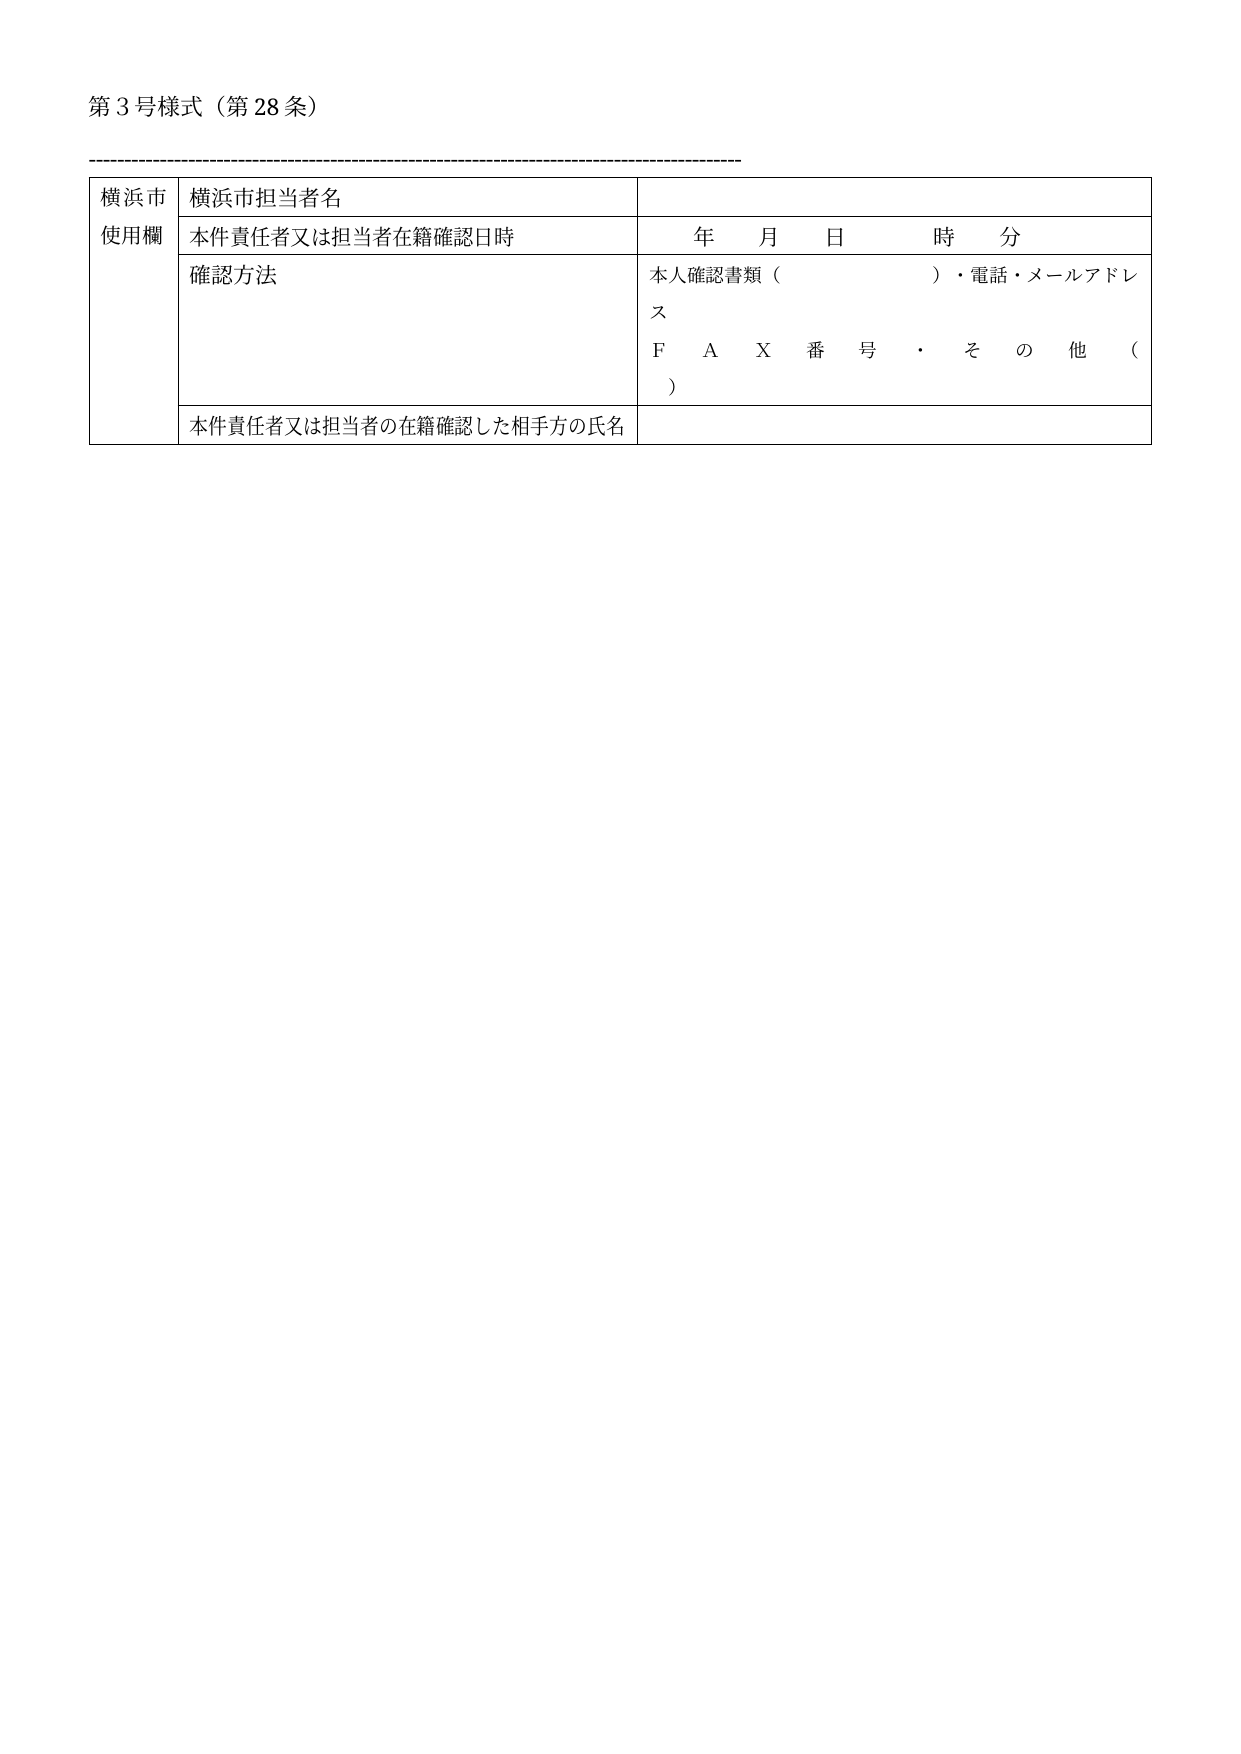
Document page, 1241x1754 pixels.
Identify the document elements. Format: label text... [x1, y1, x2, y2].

table_cell 本件責任者又は担当者の在籍確認した相手方の氏名 [179, 406, 637, 444]
table_header [638, 178, 1151, 216]
table_cell 本人確認書類（ ）・電話・メールアドレス ＦＡＸ番号・その他（ ） [638, 255, 1151, 405]
table_cell 年 月 日 時 分 [638, 217, 1151, 254]
table_header 横浜市担当者名 [179, 178, 637, 216]
table_cell 確認方法 [179, 255, 637, 405]
table_header 横浜市使用欄 [90, 178, 178, 444]
table_cell 本件責任者又は担当者在籍確認日時 [179, 217, 637, 254]
text -------------------------------------------------------------------------------------------- [89, 139, 1152, 177]
table_cell [638, 406, 1151, 444]
